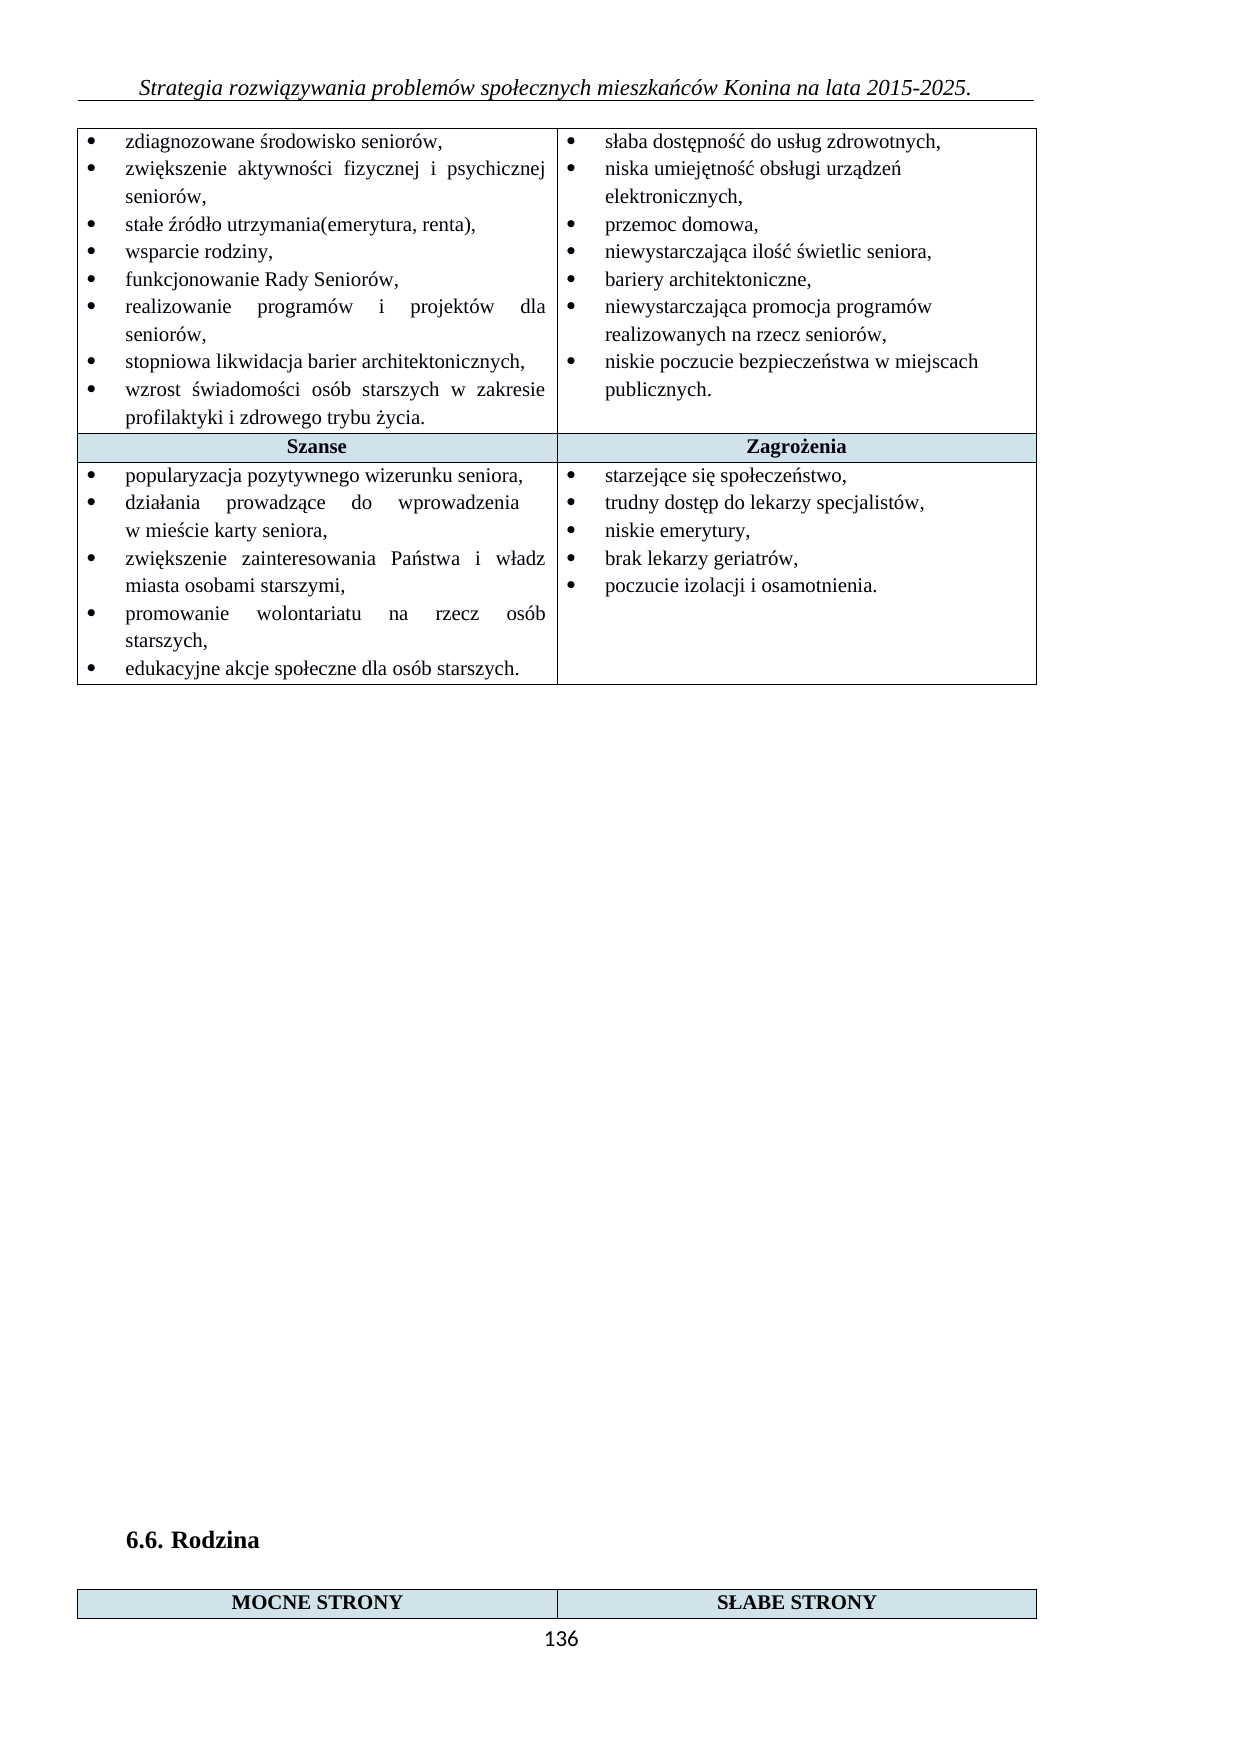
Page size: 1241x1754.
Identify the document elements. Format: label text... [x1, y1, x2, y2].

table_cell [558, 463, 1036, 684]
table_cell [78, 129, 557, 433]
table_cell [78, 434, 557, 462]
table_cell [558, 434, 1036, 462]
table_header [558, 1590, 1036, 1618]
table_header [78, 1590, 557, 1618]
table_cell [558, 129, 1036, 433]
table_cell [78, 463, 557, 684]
list Rodzina [126, 1525, 1033, 1554]
